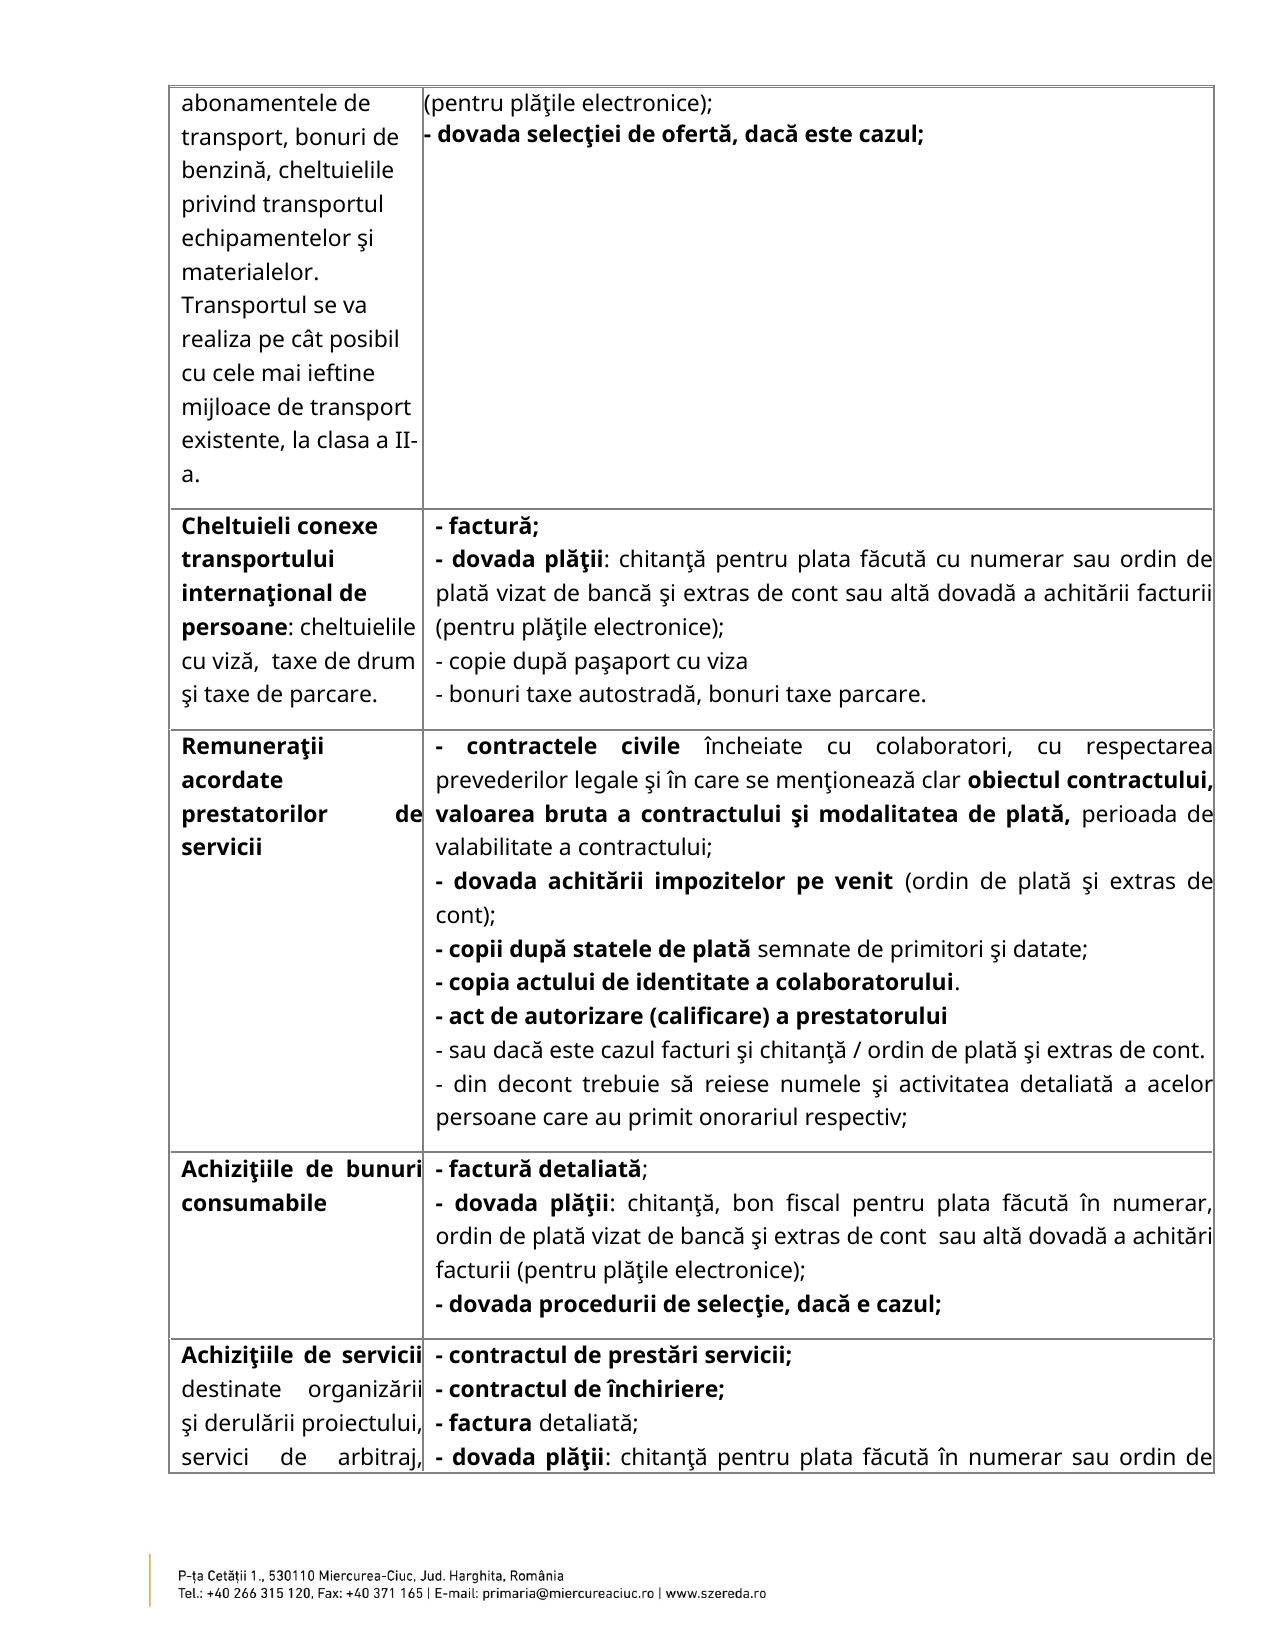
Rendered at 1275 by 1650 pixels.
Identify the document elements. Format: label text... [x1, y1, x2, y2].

picture [30, 1546, 1103, 1650]
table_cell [170, 88, 422, 508]
table_cell - factură; - dovada plăţii: chitanţă pentru plata făcută cu numerar sau ordin de plată vizat de bancă şi extras de cont sau altă dovadă a achitării facturii (pentru plăţile electronice); - copie după paşaport cu viza - bonuri taxe autostradă, bonuri taxe parcare. [424, 508, 1213, 728]
table_cell - contractele civile încheiate cu colaboratori, cu respectarea prevederilor legale şi în care se menţionează clar obiectul contractului, valoarea bruta a contractului şi modalitatea de plată, perioada de valabilitate a contractului; - dovada achitării impozitelor pe venit (ordin de plată şi extras de cont); - copii după statele de plată semnate de primitori şi datate; - copia actului de identitate a colaboratorului. - act de autorizare (calificare) a prestatorului - sau dacă este cazul facturi şi chitanţă / ordin de plată şi extras de cont. - din decont trebuie să reiese numele şi activitatea detaliată a acelor persoane care au primit onorariul respectiv; [424, 729, 1213, 1151]
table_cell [423, 1338, 1213, 1472]
table_cell Remuneraţii acordate prestatorilor de servicii [170, 731, 422, 1151]
table_cell Cheltuieli conexe transportului internaţional de persoane: cheltuielile cu viză, taxe de drum şi taxe de parcare. [170, 510, 422, 728]
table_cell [424, 88, 1213, 508]
table_cell Achiziţiile de bunuri consumabile [170, 1153, 422, 1338]
table_cell - factură detaliată; - dovada plăţii: chitanţă, bon fiscal pentru plata făcută în numerar, ordin de plată vizat de bancă şi extras de cont sau altă dovadă a achitări facturii (pentru plăţile electronice); - dovada procedurii de selecţie, dacă e cazul; [424, 1151, 1213, 1338]
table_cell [170, 1340, 423, 1472]
